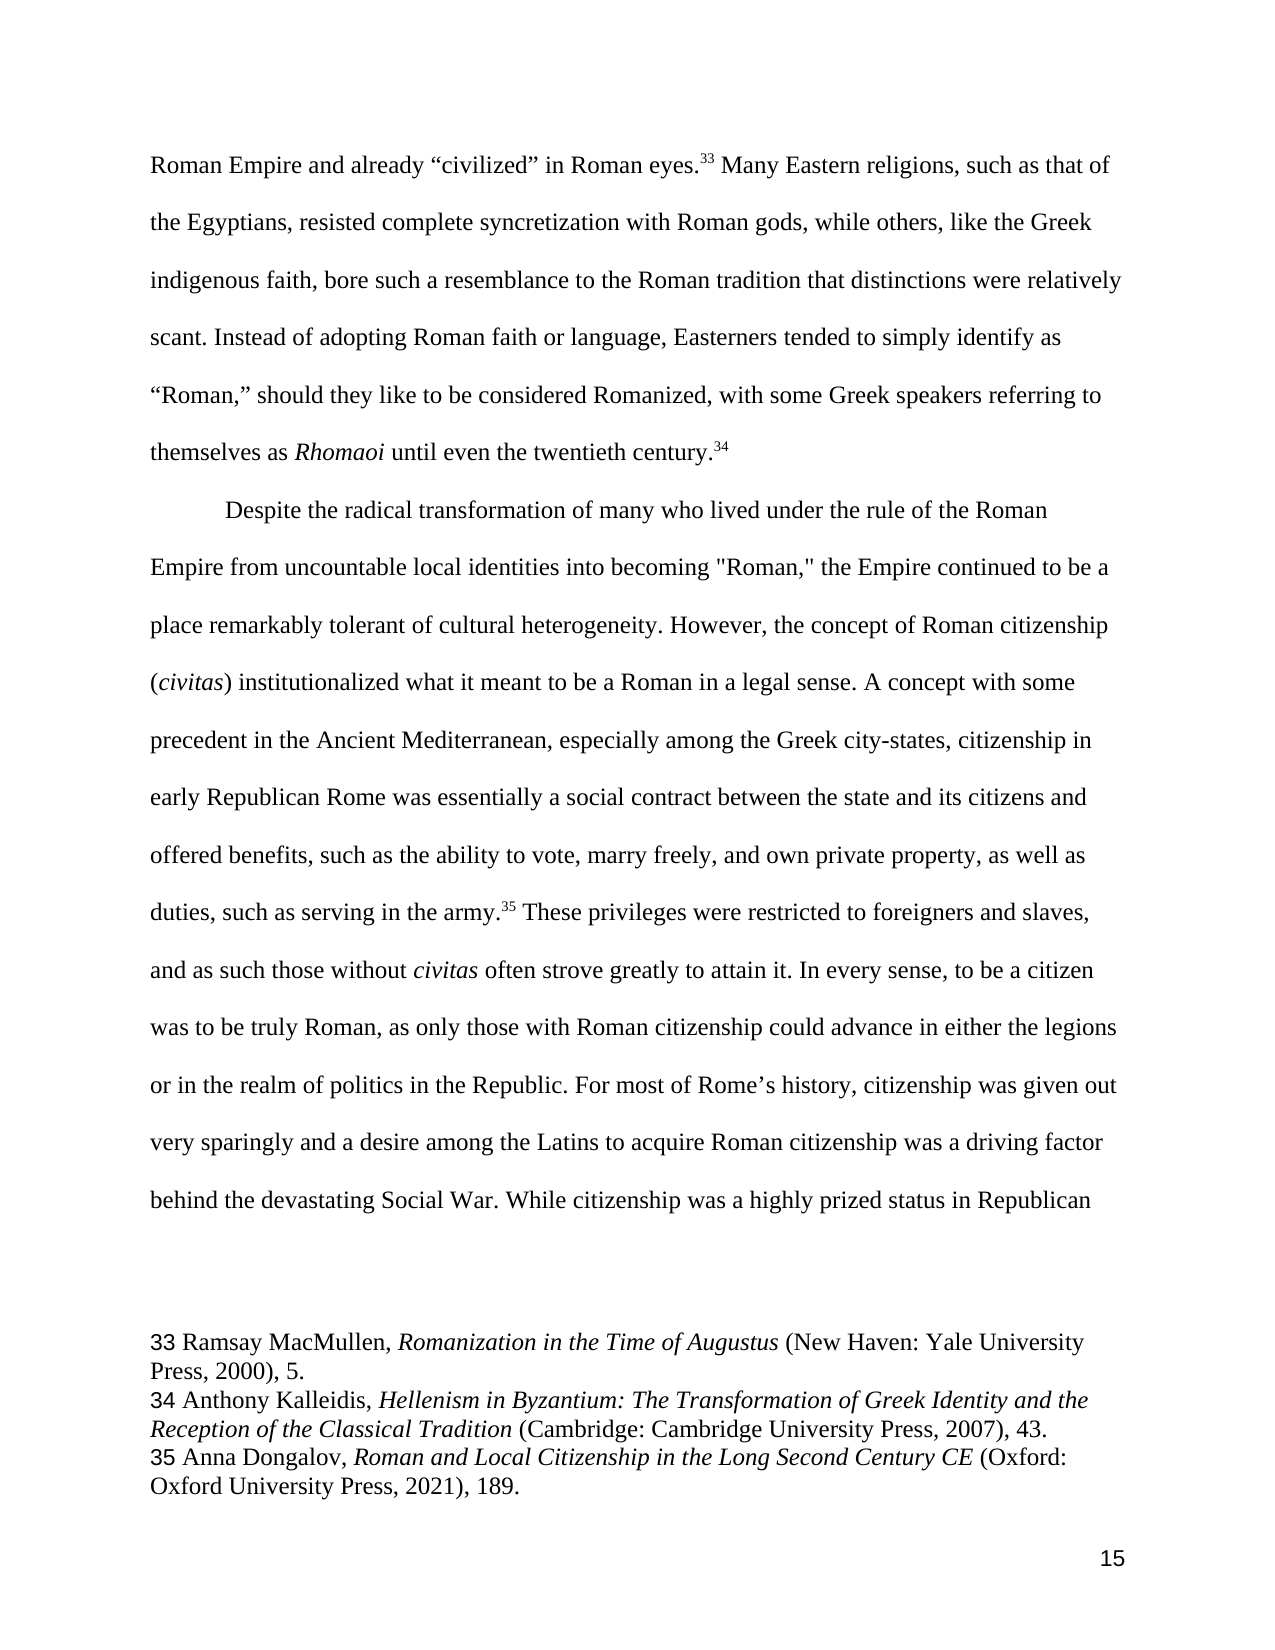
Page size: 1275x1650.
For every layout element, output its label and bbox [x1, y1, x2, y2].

text [150, 150, 1125, 466]
text [150, 495, 1125, 1214]
